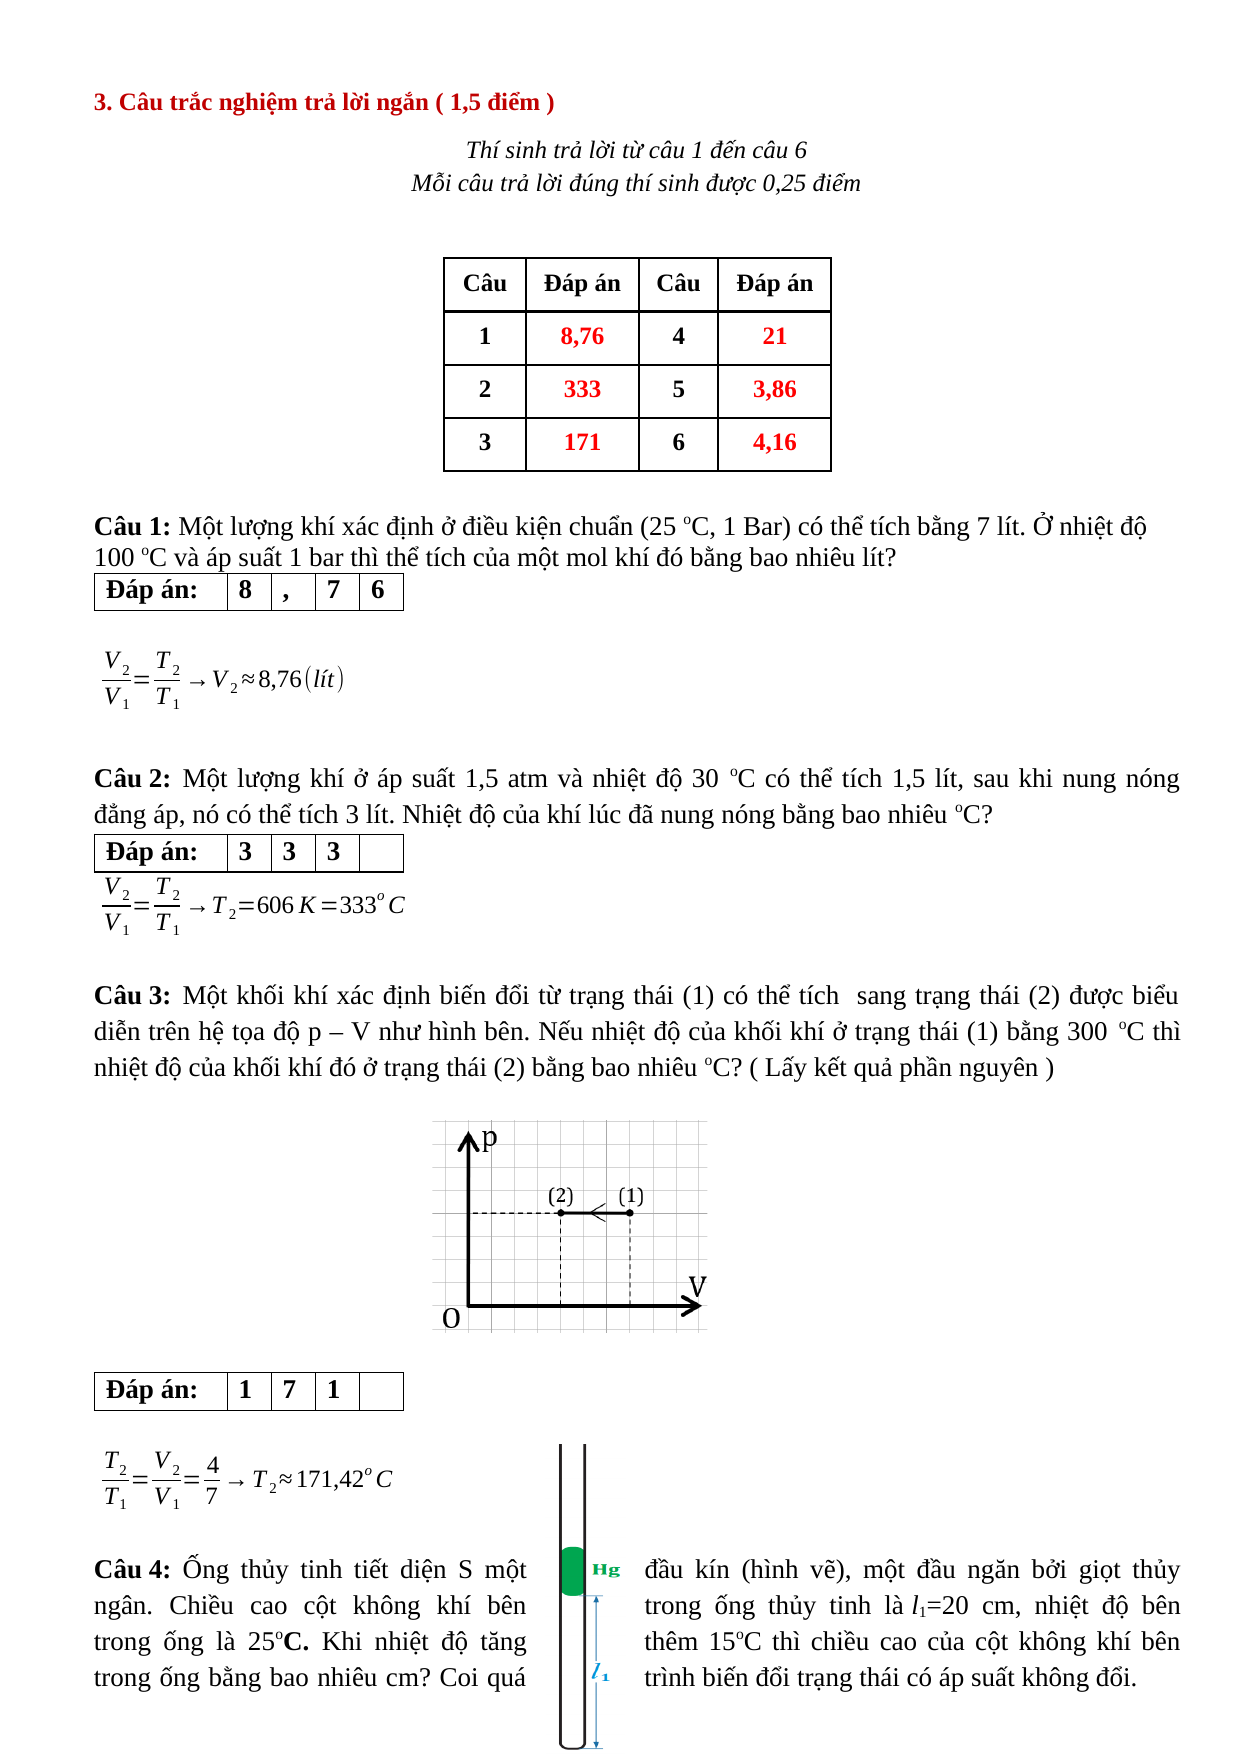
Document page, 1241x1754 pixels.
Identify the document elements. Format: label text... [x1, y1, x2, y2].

table_header 8 [228, 574, 271, 610]
picture [545, 1439, 626, 1754]
table_header , [272, 574, 315, 610]
text Câu 4: Ống thủy tinh tiết diện S một đầu kín (hình vẽ), một đầu ngăn bởi giọt thủy ngân. Chiều cao cột không khí bên trong ống thủy tinh là l1=20 cm, nhiệt độ bên trong ống là 25oC. Khi nhiệt độ tăng thêm 15oC thì chiều cao của cột không khí bên trong ống bằng bao nhiêu cm? Coi quá trình biến đổi trạng thái có áp suất không đổi. [94, 1553, 545, 1692]
table_cell 6 [640, 419, 717, 470]
table_cell 5 [640, 366, 717, 417]
table_header 7 [316, 574, 359, 610]
table_header 1 [228, 1373, 271, 1410]
table_header 3 [228, 835, 271, 871]
table_header Đáp án [527, 259, 638, 310]
table_header 3 [316, 835, 359, 871]
table_header [360, 1373, 403, 1410]
table_header 3 [272, 835, 315, 871]
table_cell 21 [719, 313, 830, 364]
table_header Đáp án: [95, 1373, 227, 1410]
table_cell 171 [527, 419, 638, 470]
table_header Câu [445, 259, 525, 310]
table_cell 2 [445, 366, 525, 417]
text 3. Câu trắc nghiệm trả lời ngắn ( 1,5 điểm ) [94, 87, 1181, 116]
text Câu 2: Một lượng khí ở áp suất 1,5 atm và nhiệt độ 30 oC có thể tích 1,5 lít, sau khi nung nóng đẳng áp, nó có thể tích 3 lít. Nhiệt độ của khí lúc đã nung nóng bằng bao nhiêu oC? [94, 762, 1181, 829]
table_cell 4 [640, 313, 717, 364]
table_header Đáp án [719, 259, 830, 310]
text Câu 1: Một lượng khí xác định ở điều kiện chuẩn (25 oC, 1 Bar) có thể tích bằng 7 lít. Ở nhiệt độ 100 oC và áp suất 1 bar thì thể tích của một mol khí đó bằng bao nhiêu lít? [94, 510, 1181, 572]
table_header Đáp án: [95, 835, 227, 871]
table_cell 1 [445, 313, 525, 364]
table_header 7 [272, 1373, 315, 1410]
table_cell 333 [527, 366, 638, 417]
table_header Câu [640, 259, 717, 310]
text Mỗi câu trả lời đúng thí sinh được 0,25 điểm [94, 168, 1181, 197]
text Câu 3: Một khối khí xác định biến đổi từ trạng thái (1) có thể tích sang trạng thái (2) được biểu diễn trên hệ tọa độ p – V như hình bên. Nếu nhiệt độ của khối khí ở trạng thái (1) bằng 300 oC thì nhiệt độ của khối khí đó ở trạng thái (2) bằng bao nhiêu oC? ( Lấy kết quả phần nguyên ) [94, 979, 1181, 1082]
table_cell 4,16 [719, 419, 830, 470]
table_header 1 [316, 1373, 359, 1410]
table_header 6 [360, 574, 403, 610]
text Câu 4: Ống thủy tinh tiết diện S một đầu kín (hình vẽ), một đầu ngăn bởi giọt thủy ngân. Chiều cao cột không khí bên trong ống thủy tinh là l1=20 cm, nhiệt độ bên trong ống là 25oC. Khi nhiệt độ tăng thêm 15oC thì chiều cao của cột không khí bên trong ống bằng bao nhiêu cm? Coi quá trình biến đổi trạng thái có áp suất không đổi. [626, 1553, 1181, 1692]
table_header Đáp án: [95, 574, 227, 610]
table_cell 3 [445, 419, 525, 470]
table_cell 8,76 [527, 313, 638, 364]
picture [432, 1120, 708, 1333]
table_cell 3,86 [719, 366, 830, 417]
text Thí sinh trả lời từ câu 1 đến câu 6 [94, 135, 1181, 164]
table_header [360, 835, 403, 871]
